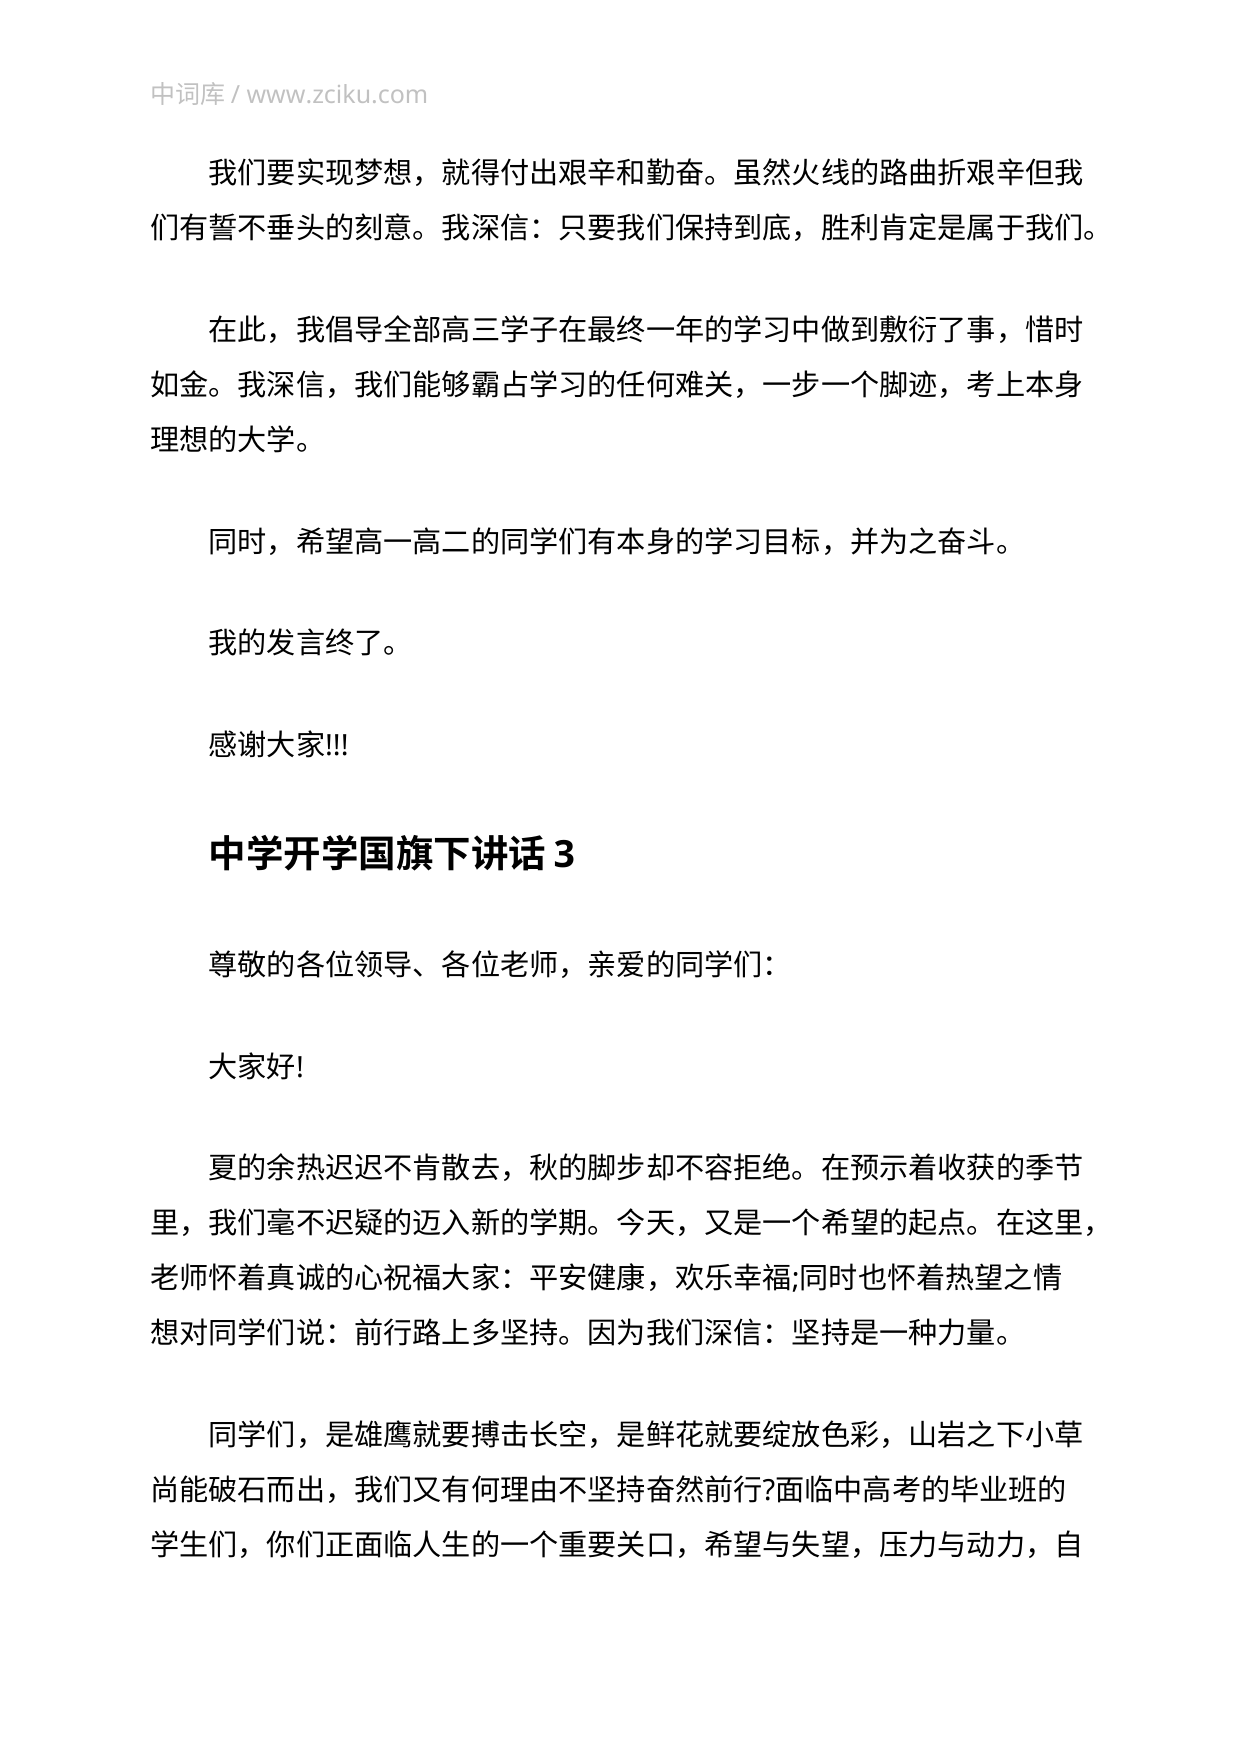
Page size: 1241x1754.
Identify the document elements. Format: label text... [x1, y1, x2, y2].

text 中学开学国旗下讲话3 [150, 824, 1090, 878]
text 我们要实现梦想，就得付出艰辛和勤奋。虽然火线的路曲折艰辛但我们有誓不垂头的刻意。我深信：只要我们保持到底，胜利肯定是属于我们。 [150, 150, 1090, 247]
text 夏的余热迟迟不肯散去，秋的脚步却不容拒绝。在预示着收获的季节里，我们毫不迟疑的迈入新的学期。今天，又是一个希望的起点。在这里，老师怀着真诚的心祝福大家：平安健康，欢乐幸福;同时也怀着热望之情想对同学们说：前行路上多坚持。因为我们深信：坚持是一种力量。 [150, 1145, 1090, 1352]
text 大家好! [150, 1043, 1090, 1086]
text 感谢大家!!! [150, 722, 1090, 764]
text 尊敬的各位领导、各位老师，亲爱的同学们： [150, 941, 1090, 984]
text 同时，希望高一高二的同学们有本身的学习目标，并为之奋斗。 [150, 518, 1090, 561]
text 在此，我倡导全部高三学子在最终一年的学习中做到敷衍了事，惜时如金。我深信，我们能够霸占学习的任何难关，一步一个脚迹，考上本身理想的大学。 [150, 307, 1090, 459]
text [150, 1412, 1090, 1564]
text 我的发言终了。 [150, 620, 1090, 662]
